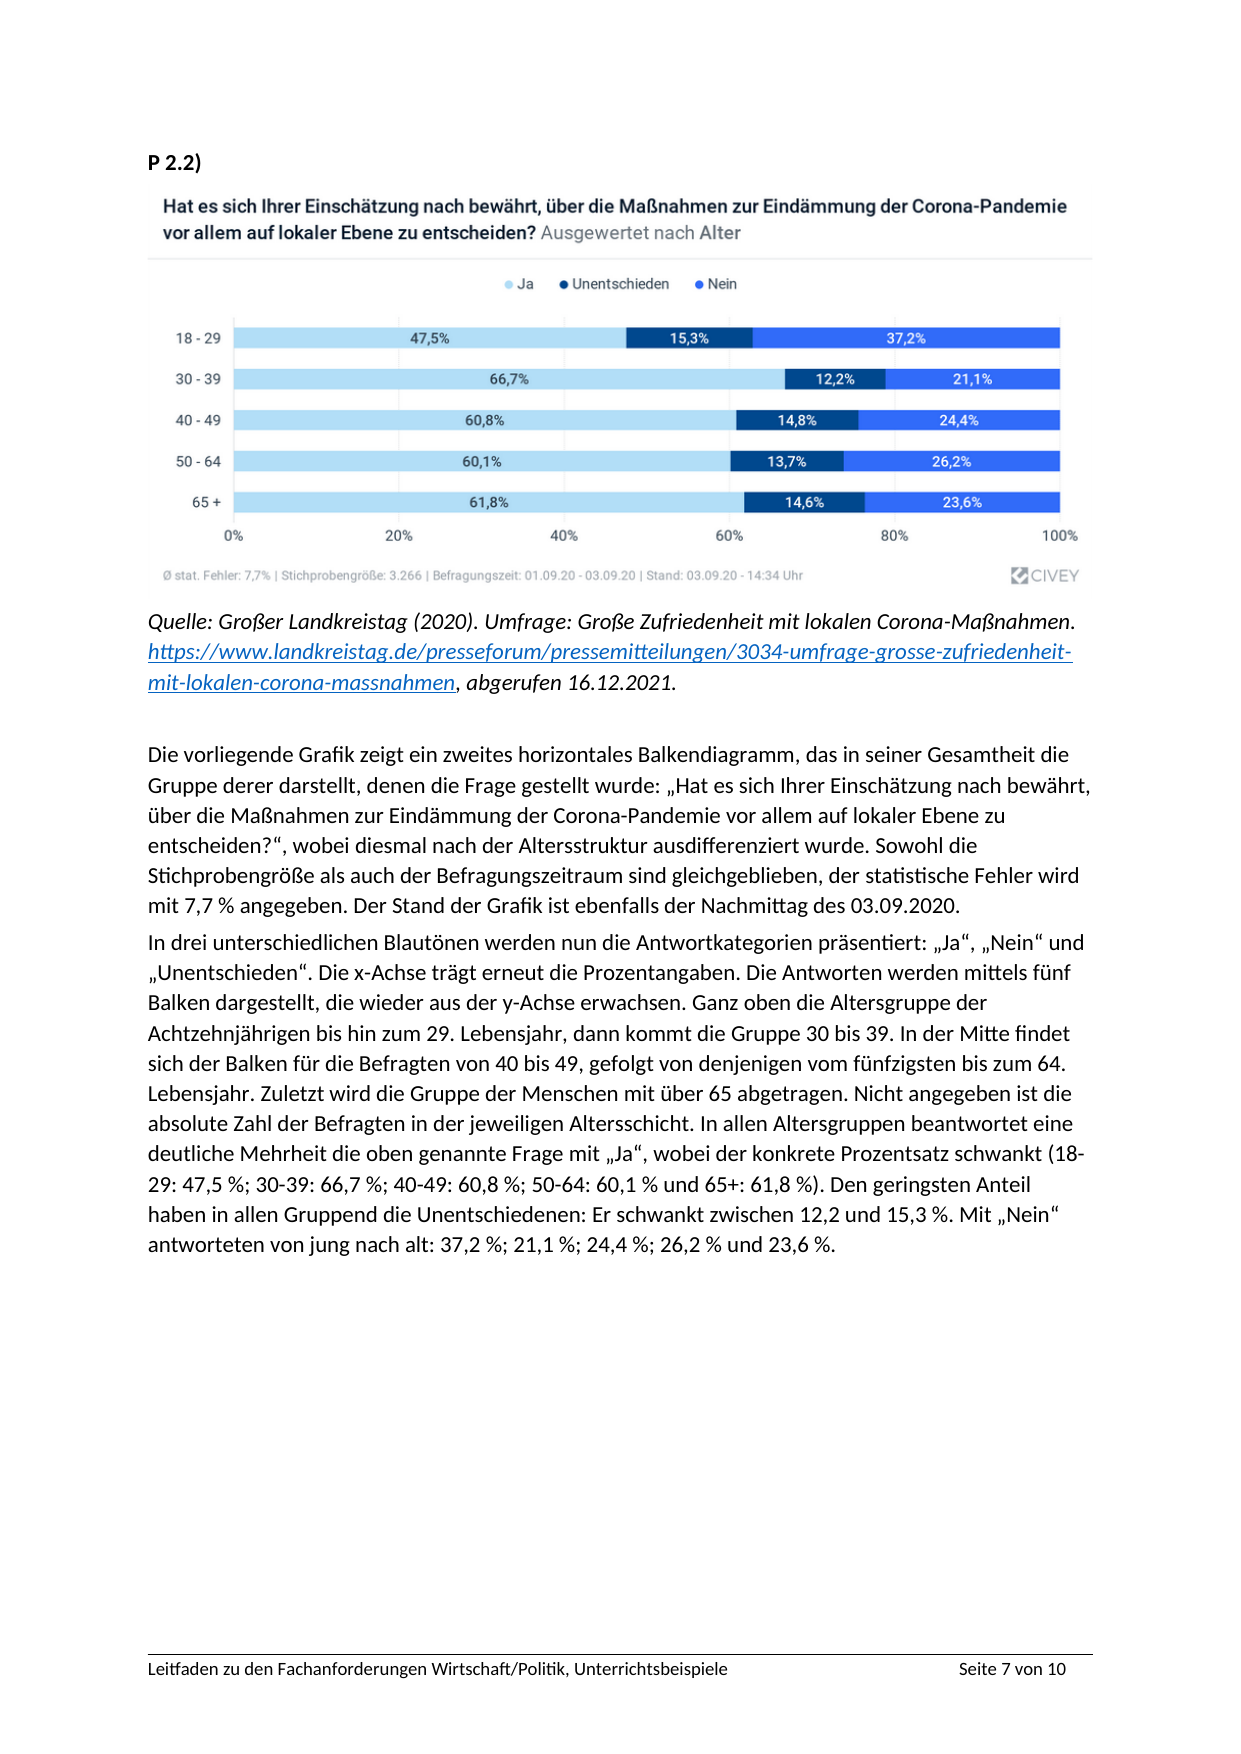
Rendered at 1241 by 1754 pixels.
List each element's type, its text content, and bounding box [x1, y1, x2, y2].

text Die vorliegende Grafik zeigt ein zweites horizontales Balkendiagramm, das in seiner Gesamtheit die Gruppe derer darstellt, denen die Frage gestellt wurde: „Hat es sich Ihrer Einschätzung nach bewährt, über die Maßnahmen zur Eindämmung der Corona-Pandemie vor allem auf lokaler Ebene zu entscheiden?“, wobei diesmal nach der Altersstruktur ausdifferenziert wurde. Sowohl die Stichprobengröße als auch der Befragungszeitraum sind gleichgeblieben, der statistische Fehler wird mit 7,7 % angegeben. Der Stand der Grafik ist ebenfalls der Nachmittag des 03.09.2020. [148, 741, 1093, 920]
picture [147, 184, 1093, 599]
text P 2.2) [148, 148, 1093, 176]
text In drei unterschiedlichen Blautönen werden nun die Antwortkategorien präsentiert: „Ja“, „Nein“ und „Unentschieden“. Die x-Achse trägt erneut die Prozentangaben. Die Antworten werden mittels fünf Balken dargestellt, die wieder aus der y-Achse erwachsen. Ganz oben die Altersgruppe der Achtzehnjährigen bis hin zum 29. Lebensjahr, dann kommt die Gruppe 30 bis 39. In der Mitte findet sich der Balken für die Befragten von 40 bis 49, gefolgt von denjenigen vom fünfzigsten bis zum 64. Lebensjahr. Zuletzt wird die Gruppe der Menschen mit über 65 abgetragen. Nicht angegeben ist die absolute Zahl der Befragten in der jeweiligen Altersschicht. In allen Altersgruppen beantwortet eine deutliche Mehrheit die oben genannte Frage mit „Ja“, wobei der konkrete Prozentsatz schwankt (18-29: 47,5 %; 30-39: 66,7 %; 40-49: 60,8 %; 50-64: 60,1 % und 65+: 61,8 %). Den geringsten Anteil haben in allen Gruppend die Unentschiedenen: Er schwankt zwischen 12,2 und 15,3 %. Mit „Nein“ antworteten von jung nach alt: 37,2 %; 21,1 %; 24,4 %; 26,2 % und 23,6 %. [148, 928, 1093, 1258]
text Quelle: Großer Landkreistag (2020). Umfrage: Große Zufriedenheit mit lokalen Corona-Maßnahmen. https://www.landkreistag.de/presseforum/pressemitteilungen/3034-umfrage-grosse-zufriedenheit-mit-lokalen-corona-massnahmen, abgerufen 16.12.2021. [148, 607, 1093, 696]
